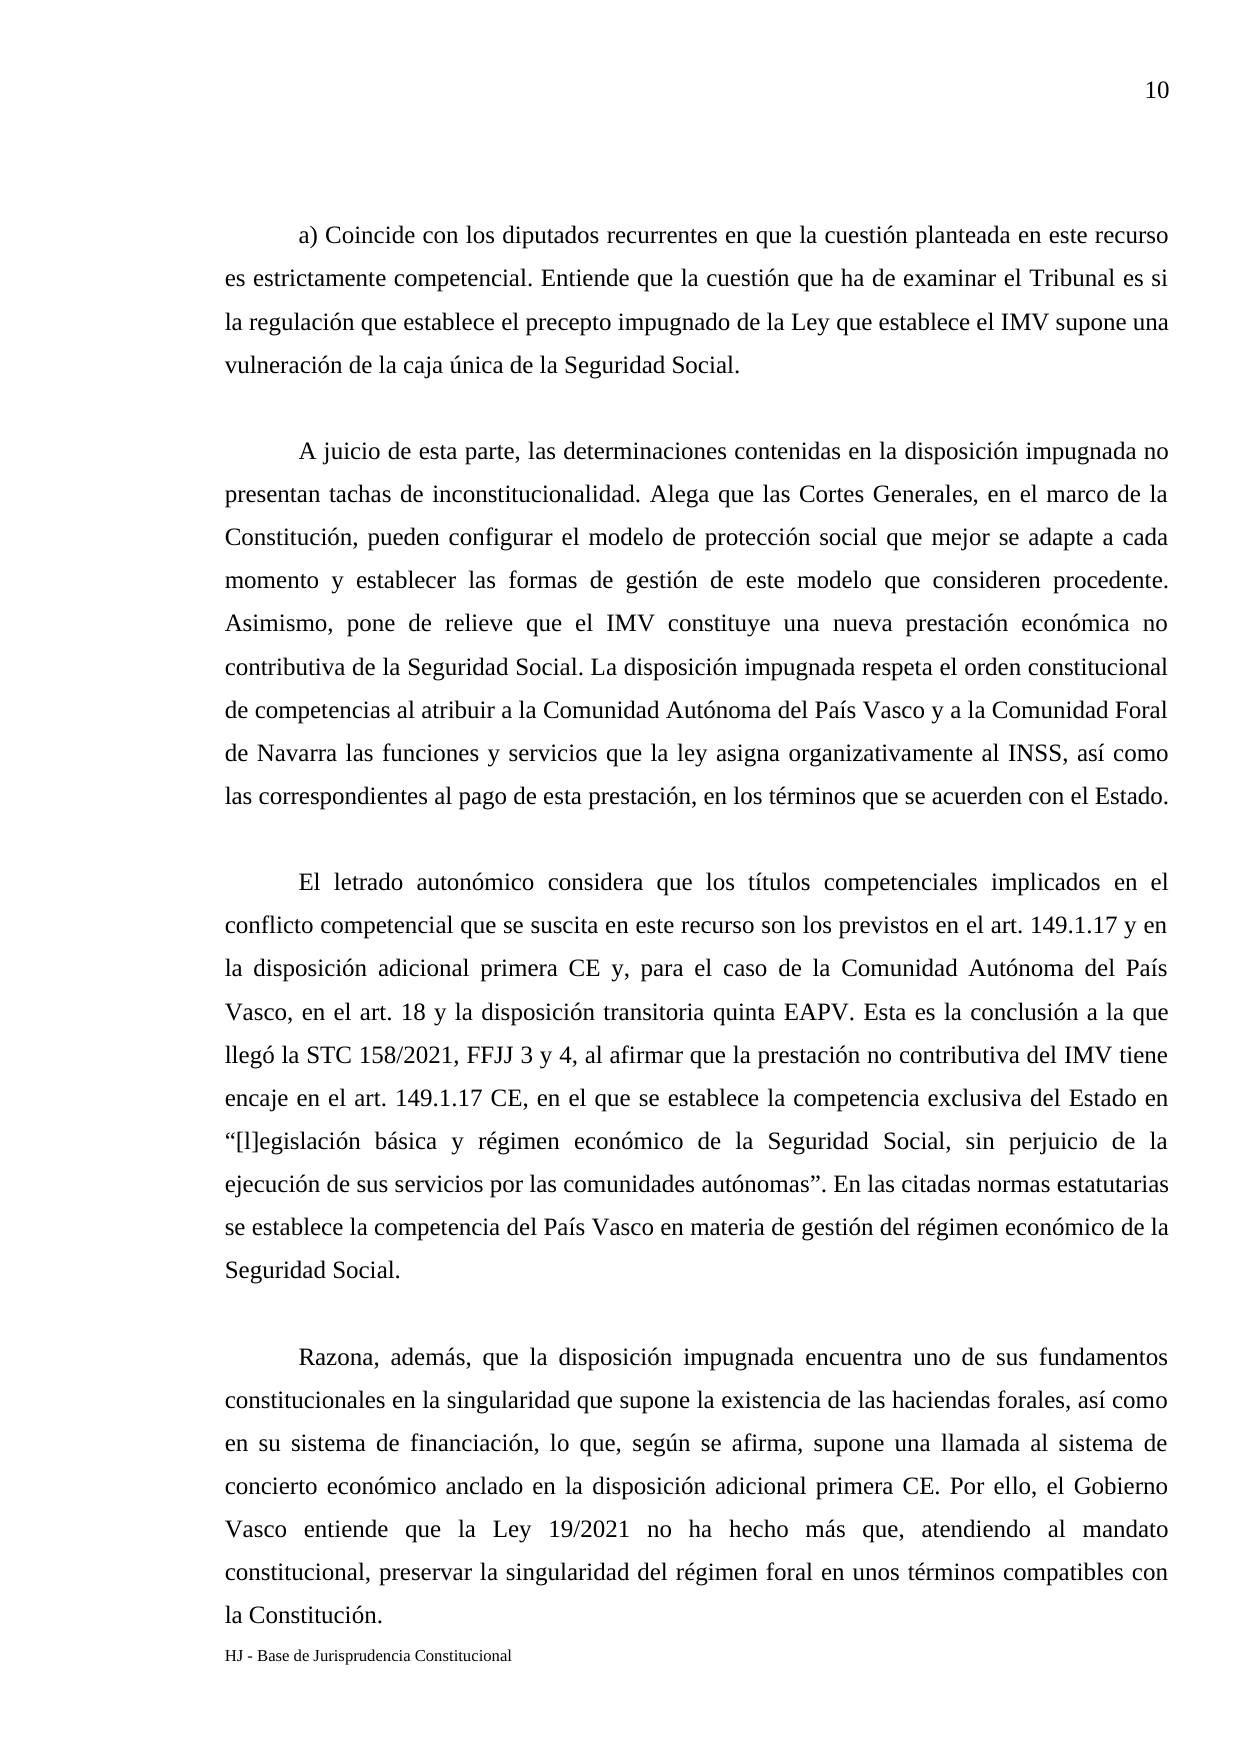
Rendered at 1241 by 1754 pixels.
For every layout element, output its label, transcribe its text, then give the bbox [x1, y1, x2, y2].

text El letrado autonómico considera que los títulos competenciales implicados en el conflicto competencial que se suscita en este recurso son los previstos en el art. 149.1.17 y en la disposición adicional primera CE y, para el caso de la Comunidad Autónoma del País Vasco, en el art. 18 y la disposición transitoria quinta EAPV. Esta es la conclusión a la que llegó la STC 158/2021, FFJJ 3 y 4, al afirmar que la prestación no contributiva del IMV tiene encaje en el art. 149.1.17 CE, en el que se establece la competencia exclusiva del Estado en “[l]egislación básica y régimen económico de la Seguridad Social, sin perjuicio de la ejecución de sus servicios por las comunidades autónomas”. En las citadas normas estatutarias se establece la competencia del País Vasco en materia de gestión del régimen económico de la Seguridad Social. [224, 867, 1169, 1284]
text a) Coincide con los diputados recurrentes en que la cuestión planteada en este recurso es estrictamente competencial. Entiende que la cuestión que ha de examinar el Tribunal es si la regulación que establece el precepto impugnado de la Ley que establece el IMV supone una vulneración de la caja única de la Seguridad Social. [224, 220, 1169, 378]
text Razona, además, que la disposición impugnada encuentra uno de sus fundamentos constitucionales en la singularidad que supone la existencia de las haciendas forales, así como en su sistema de financiación, lo que, según se afirma, supone una llamada al sistema de concierto económico anclado en la disposición adicional primera CE. Por ello, el Gobierno Vasco entiende que la Ley 19/2021 no ha hecho más que, atendiendo al mandato constitucional, preservar la singularidad del régimen foral en unos términos compatibles con la Constitución. [224, 1342, 1169, 1629]
text A juicio de esta parte, las determinaciones contenidas en la disposición impugnada no presentan tachas de inconstitucionalidad. Alega que las Cortes Generales, en el marco de la Constitución, pueden configurar el modelo de protección social que mejor se adapte a cada momento y establecer las formas de gestión de este modelo que consideren procedente. Asimismo, pone de relieve que el IMV constituye una nueva prestación económica no contributiva de la Seguridad Social. La disposición impugnada respeta el orden constitucional de competencias al atribuir a la Comunidad Autónoma del País Vasco y a la Comunidad Foral de Navarra las funciones y servicios que la ley asigna organizativamente al INSS, así como las correspondientes al pago de esta prestación, en los términos que se acuerden con el Estado. [224, 436, 1169, 810]
